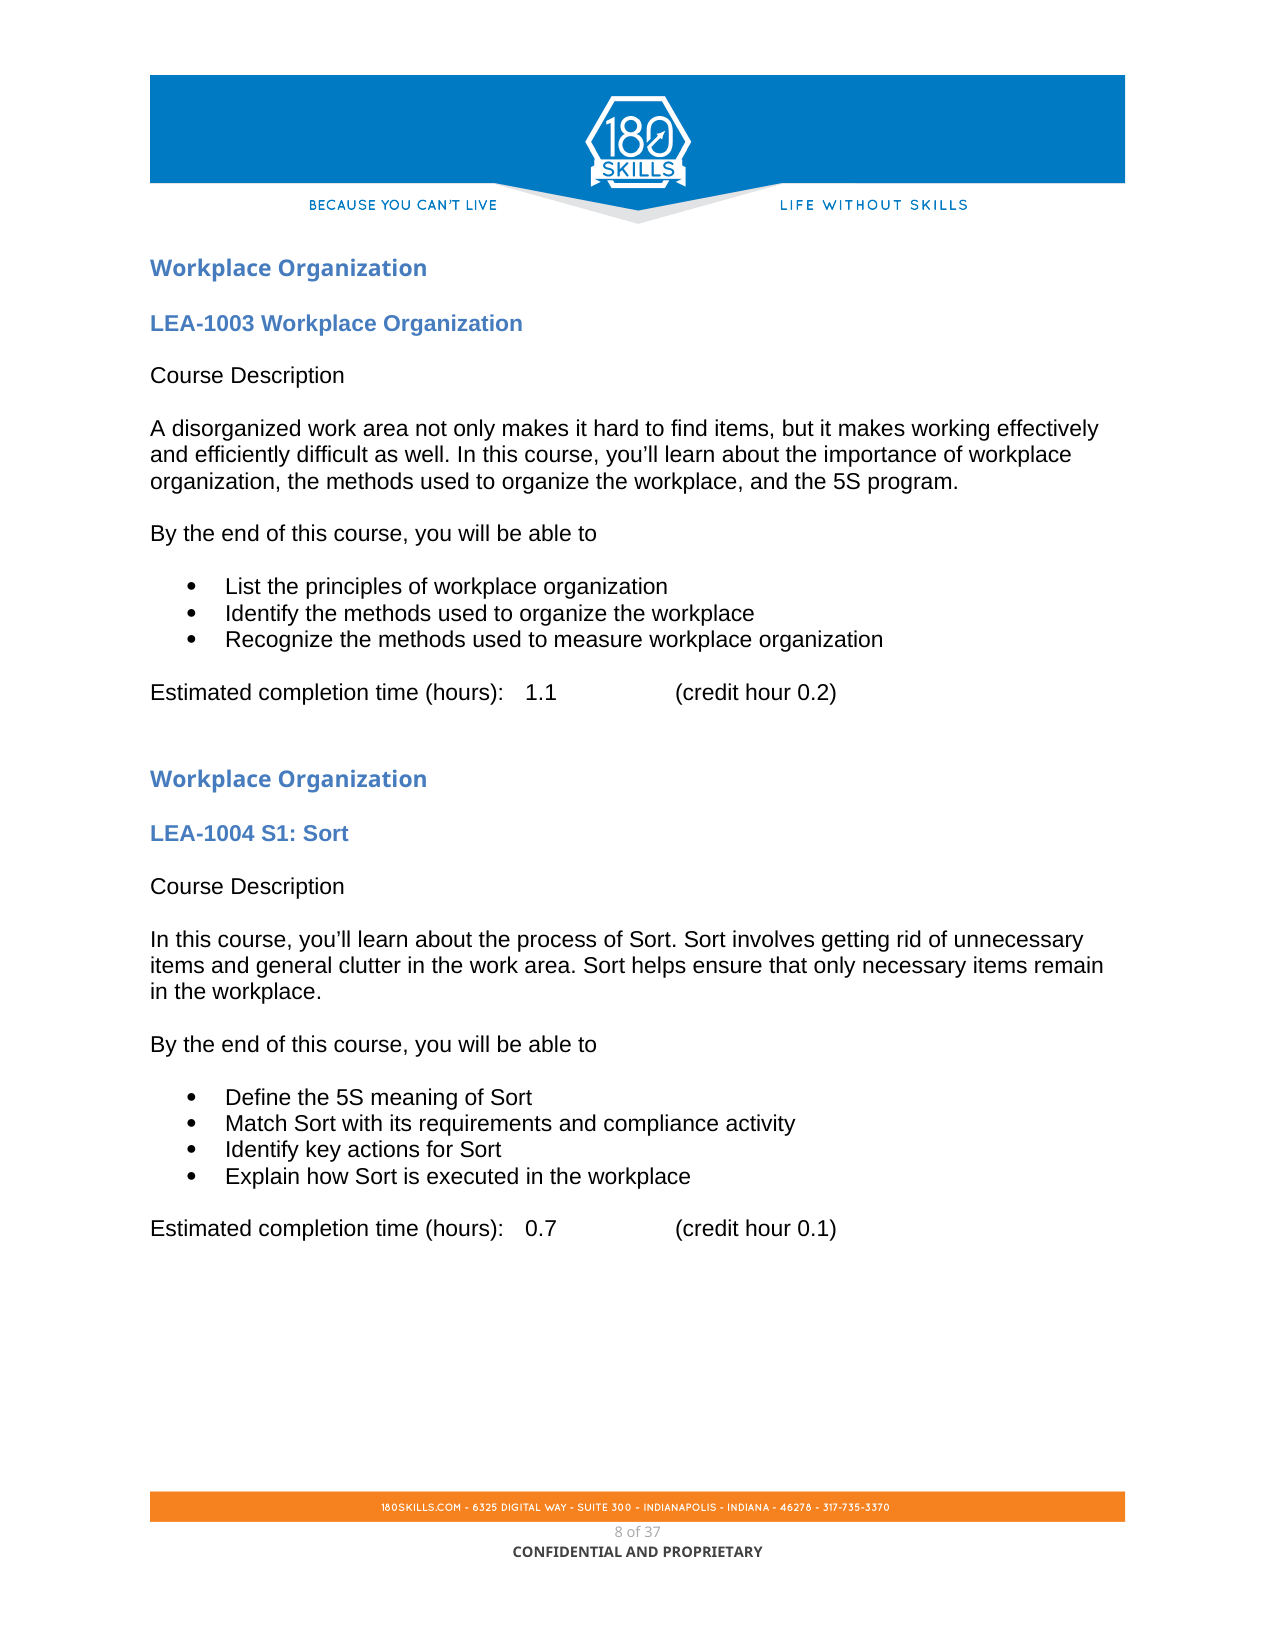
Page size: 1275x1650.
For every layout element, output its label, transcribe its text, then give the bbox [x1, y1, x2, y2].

text Estimated completion time (hours): 0.7 (credit hour 0.1) [150, 1215, 1125, 1242]
picture [150, 1491, 1125, 1522]
text By the end of this course, you will be able to [150, 520, 1125, 547]
list Explain how Sort is executed in the workplace [187, 1163, 1125, 1189]
text Estimated completion time (hours): 1.1 (credit hour 0.2) [150, 678, 1125, 705]
picture [150, 75, 1125, 224]
text By the end of this course, you will be able to [150, 1031, 1125, 1057]
text Course Description [150, 362, 1125, 389]
list Match Sort with its requirements and compliance activity [187, 1110, 1125, 1136]
list Define the 5S meaning of Sort [187, 1084, 1125, 1110]
text Workplace Organization [150, 252, 1125, 283]
list Identify key actions for Sort [187, 1136, 1125, 1163]
text Workplace Organization [150, 762, 1125, 794]
text A disorganized work area not only makes it hard to find items, but it makes working effectively and efficiently difficult as well. In this course, you’ll learn about the importance of workplace organization, the methods used to organize the workplace, and the 5S program. [150, 415, 1125, 494]
list List the principles of workplace organization [187, 573, 1125, 599]
subtitle LEA-1004 S1: Sort [150, 820, 1125, 846]
subtitle LEA-1003 Workplace Organization [150, 309, 1125, 336]
list Recognize the methods used to measure workplace organization [187, 626, 1125, 652]
text In this course, you’ll learn about the process of Sort. Sort involves getting rid of unnecessary items and general clutter in the work area. Sort helps ensure that only necessary items remain in the workplace. [150, 926, 1125, 1004]
list Identify the methods used to organize the workplace [187, 599, 1125, 626]
text Course Description [150, 873, 1125, 899]
